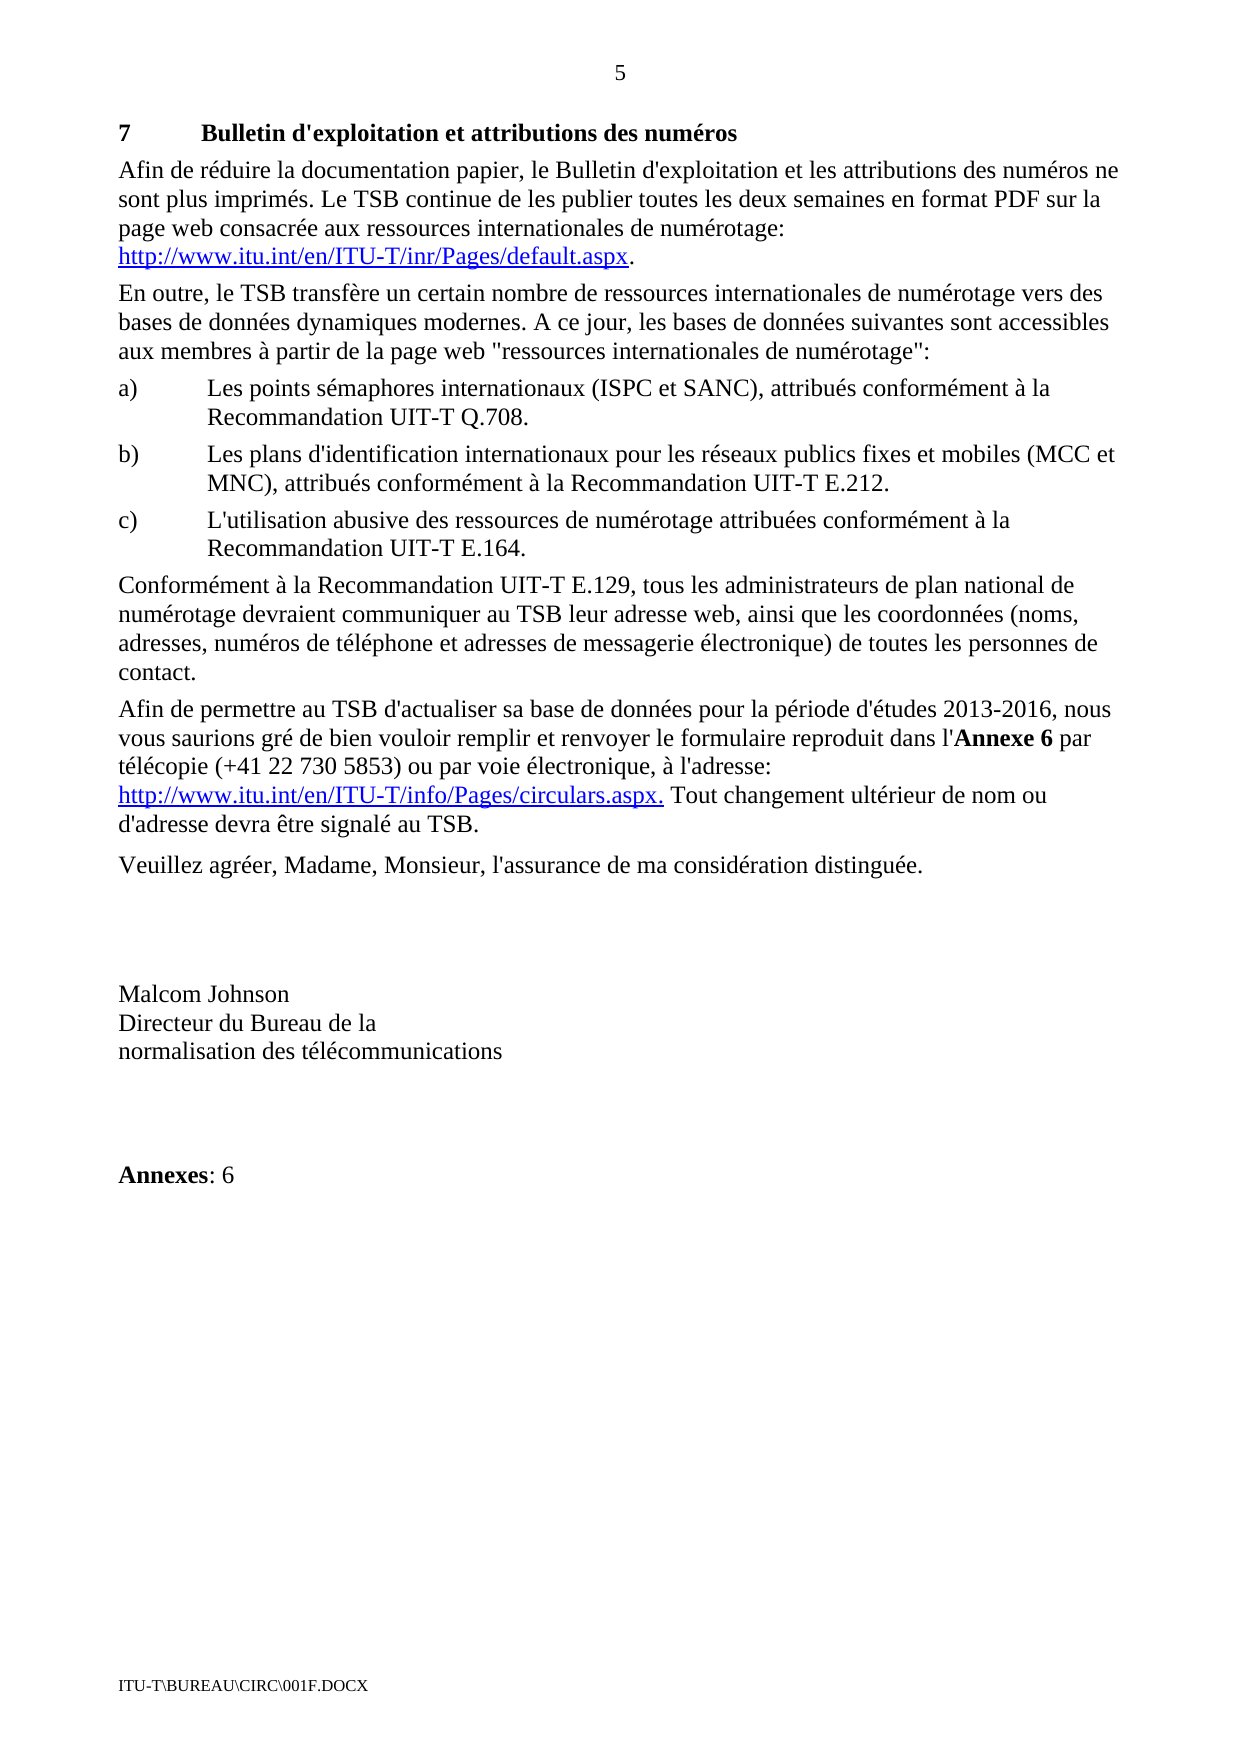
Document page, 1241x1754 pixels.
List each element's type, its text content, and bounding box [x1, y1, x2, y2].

text Afin de réduire la documentation papier, le Bulletin d'exploitation et les attributions des numéros ne sont plus imprimés. Le TSB continue de les publier toutes les deux semaines en format PDF sur la page web consacrée aux ressources internationales de numérotage: http://www.itu.int/en/ITU-T/inr/Pages/default.aspx. [118, 155, 1122, 270]
text Conformément à la Recommandation UIT-T E.129, tous les administrateurs de plan national de numérotage devraient communiquer au TSB leur adresse web, ainsi que les coordonnées (noms, adresses, numéros de téléphone et adresses de messagerie électronique) de toutes les personnes de contact. [118, 571, 1122, 686]
text Afin de permettre au TSB d'actualiser sa base de données pour la période d'études 2013-2016, nous vous saurions gré de bien vouloir remplir et renvoyer le formulaire reproduit dans l'Annexe 6 par télécopie (+41 22 730 5853) ou par voie électronique, à l'adresse: http://www.itu.int/en/ITU-T/info/Pages/circulars.aspx. Tout changement ultérieur de nom ou d'adresse devra être signalé au TSB. [118, 694, 1122, 838]
text Annexes: 6 [118, 1160, 1152, 1189]
text Malcom Johnson Directeur du Bureau de la normalisation des télécommunications [118, 979, 1152, 1065]
text a) Les points sémaphores internationaux (ISPC et SANC), attribués conformément à la Recommandation UIT-T Q.708. [118, 373, 1122, 431]
text c) L'utilisation abusive des ressources de numérotage attribuées conformément à la Recommandation UIT-T E.164. [118, 505, 1122, 562]
text En outre, le TSB transfère un certain nombre de ressources internationales de numérotage vers des bases de données dynamiques modernes. A ce jour, les bases de données suivantes sont accessibles aux membres à partir de la page web "ressources internationales de numérotage": [118, 278, 1122, 365]
text Veuillez agréer, Madame, Monsieur, l'assurance de ma considération distinguée. [118, 850, 1152, 879]
subtitle 7 Bulletin d'exploitation et attributions des numéros [118, 118, 1122, 147]
text b) Les plans d'identification internationaux pour les réseaux publics fixes et mobiles (MCC et MNC), attribués conformément à la Recommandation UIT-T E.212. [118, 439, 1122, 496]
